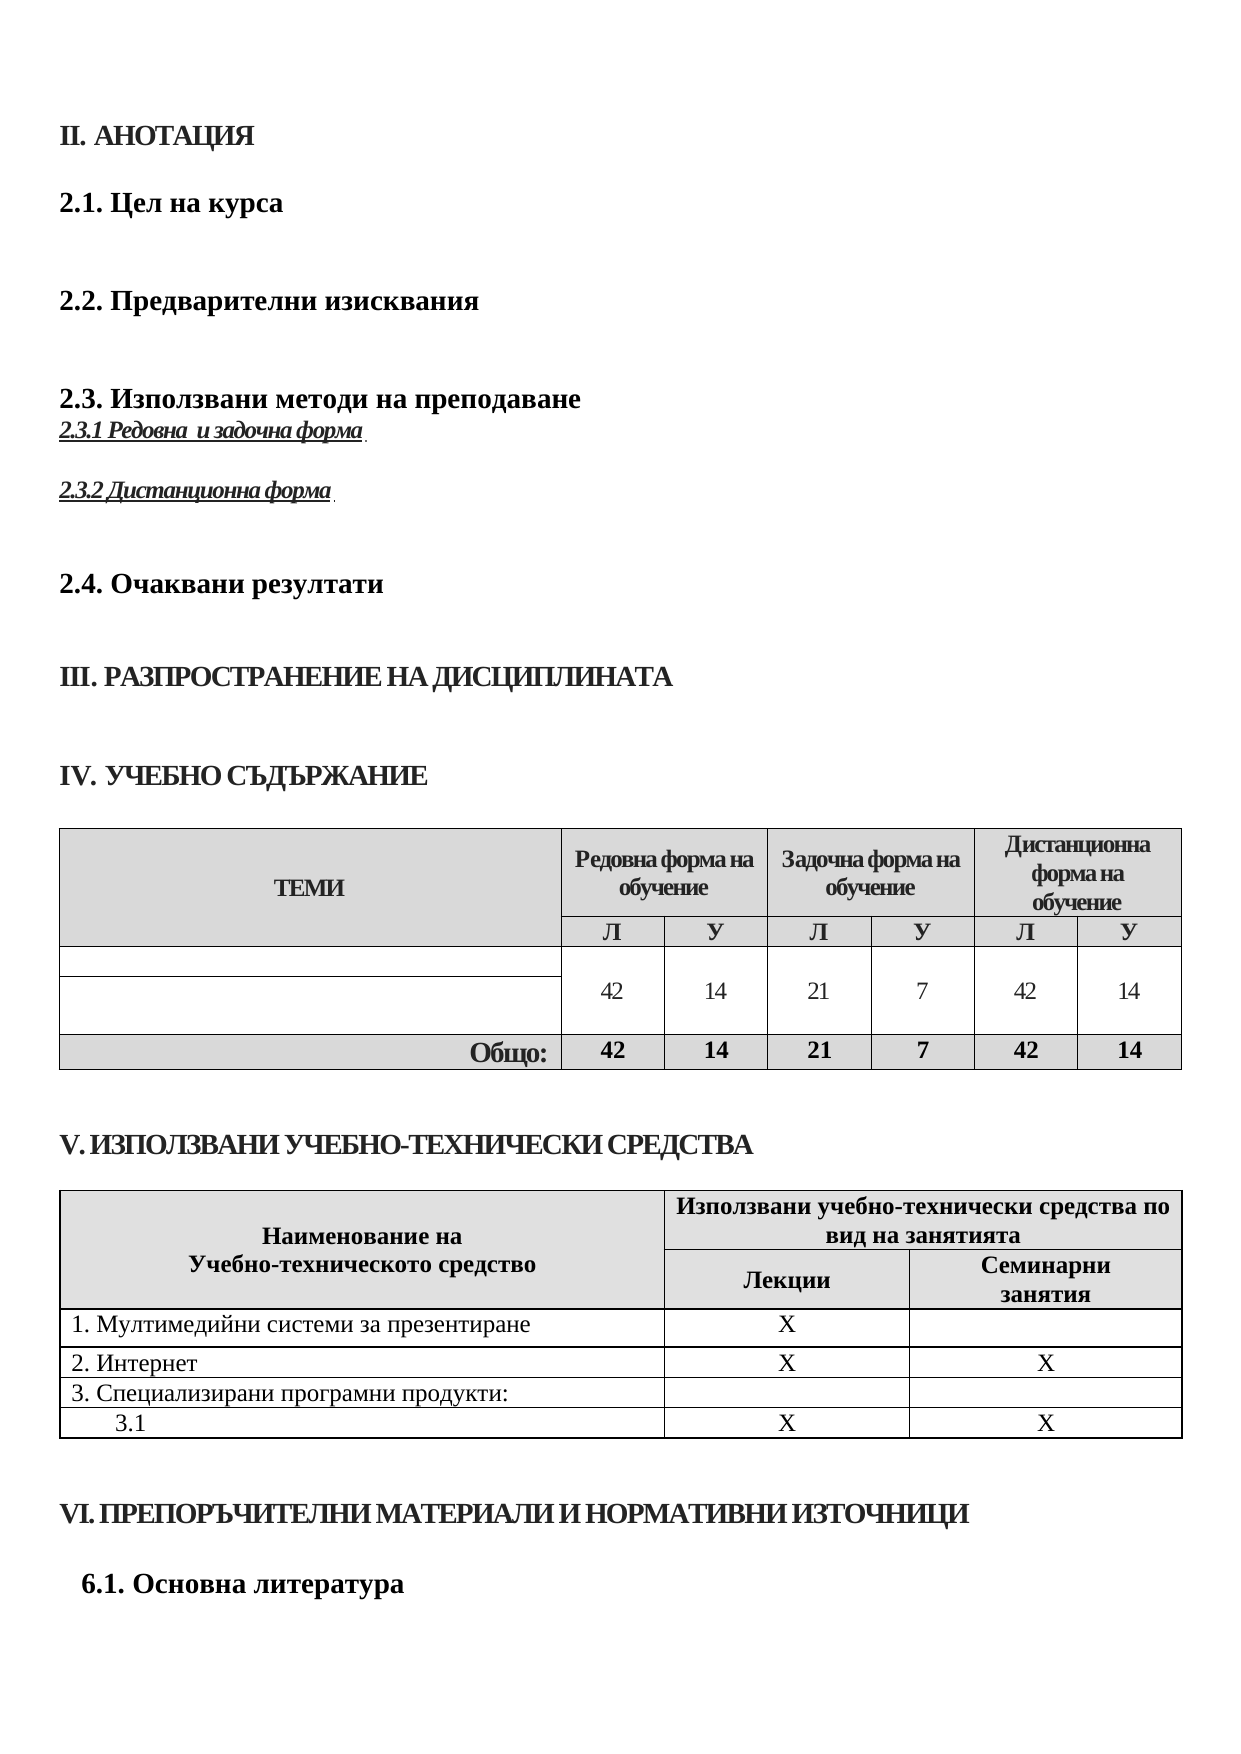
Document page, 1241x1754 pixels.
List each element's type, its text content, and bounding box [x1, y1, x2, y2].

table_cell У [665, 917, 767, 946]
table_cell Лекции [665, 1250, 909, 1308]
table_header Дистанционна форма на обучение [975, 829, 1181, 916]
table_cell 7 [872, 1035, 974, 1069]
text VI. ПреПОРЪЧИТЕЛНИ МАТЕРИАЛИ И НОРМАТИВНИ ИЗТОЧНИЦИ [59, 1496, 1181, 1567]
table_cell Л [768, 917, 871, 946]
table_cell У [1078, 917, 1181, 946]
table_cell 21 [768, 1035, 871, 1069]
table_cell 14 [665, 1035, 767, 1069]
table_cell 42 [562, 947, 664, 1034]
text III. разпространение на дисциплината [59, 659, 1181, 693]
table_cell 2. Интернет [61, 1348, 664, 1377]
table_cell 1. Мултимедийни системи за презентиране [61, 1310, 664, 1346]
table_cell [665, 1378, 909, 1407]
table_cell X [910, 1348, 1181, 1377]
table_cell [60, 947, 561, 976]
table_cell [910, 1378, 1181, 1407]
table_cell X [910, 1408, 1181, 1437]
table_cell 7 [872, 947, 974, 1034]
table_header ТемИ [60, 829, 561, 946]
table_cell [60, 977, 561, 1034]
table_cell X [665, 1408, 909, 1437]
table_header Използвани учебно-технически средства по вид на занятията [665, 1191, 1181, 1249]
text 2.3.2 Дистанционна форма [59, 475, 1181, 504]
table_header Наименование на Учебно-техническото средство [61, 1191, 664, 1308]
table_cell 3.1 [61, 1408, 664, 1437]
table_cell 3. Специализирани програмни продукти: [61, 1378, 664, 1407]
text 6.1. Основна литература [59, 1567, 1181, 1600]
text 2.3. Използвани методи на преподаване [59, 382, 1181, 415]
table_cell Л [562, 917, 664, 946]
table_cell Общо: [60, 1035, 561, 1069]
table_header Редовна форма на обучение [562, 829, 767, 916]
table_cell 42 [562, 1035, 664, 1069]
text 2.4. Очаквани резултати [59, 566, 1181, 600]
text IV. Учебно съдържание [59, 758, 1181, 828]
table_cell Семинарни занятия [910, 1250, 1181, 1308]
text 2.1. Цел на курса [59, 185, 1181, 219]
table_cell 14 [665, 947, 767, 1034]
table_cell [910, 1310, 1181, 1346]
text 2.2. Предварителни изисквания [59, 283, 1181, 317]
table_cell 42 [975, 947, 1077, 1034]
table_cell Л [975, 917, 1077, 946]
table_cell У [872, 917, 974, 946]
table_cell 42 [975, 1035, 1077, 1069]
table_header Задочна форма на обучение [768, 829, 974, 916]
text 2.3.1 Редовна и задочна форма [59, 415, 1181, 444]
text V. ИЗПОЛЗВАНИ УЧЕБНО-ТЕХНИЧЕСКИ СРЕДСТВА [59, 1127, 1181, 1161]
table_cell 14 [1078, 1035, 1181, 1069]
text II. Анотация [59, 118, 1181, 152]
table_cell 14 [1078, 947, 1181, 1034]
table_cell X [665, 1310, 909, 1346]
table_cell X [665, 1348, 909, 1377]
table_cell 21 [768, 947, 871, 1034]
